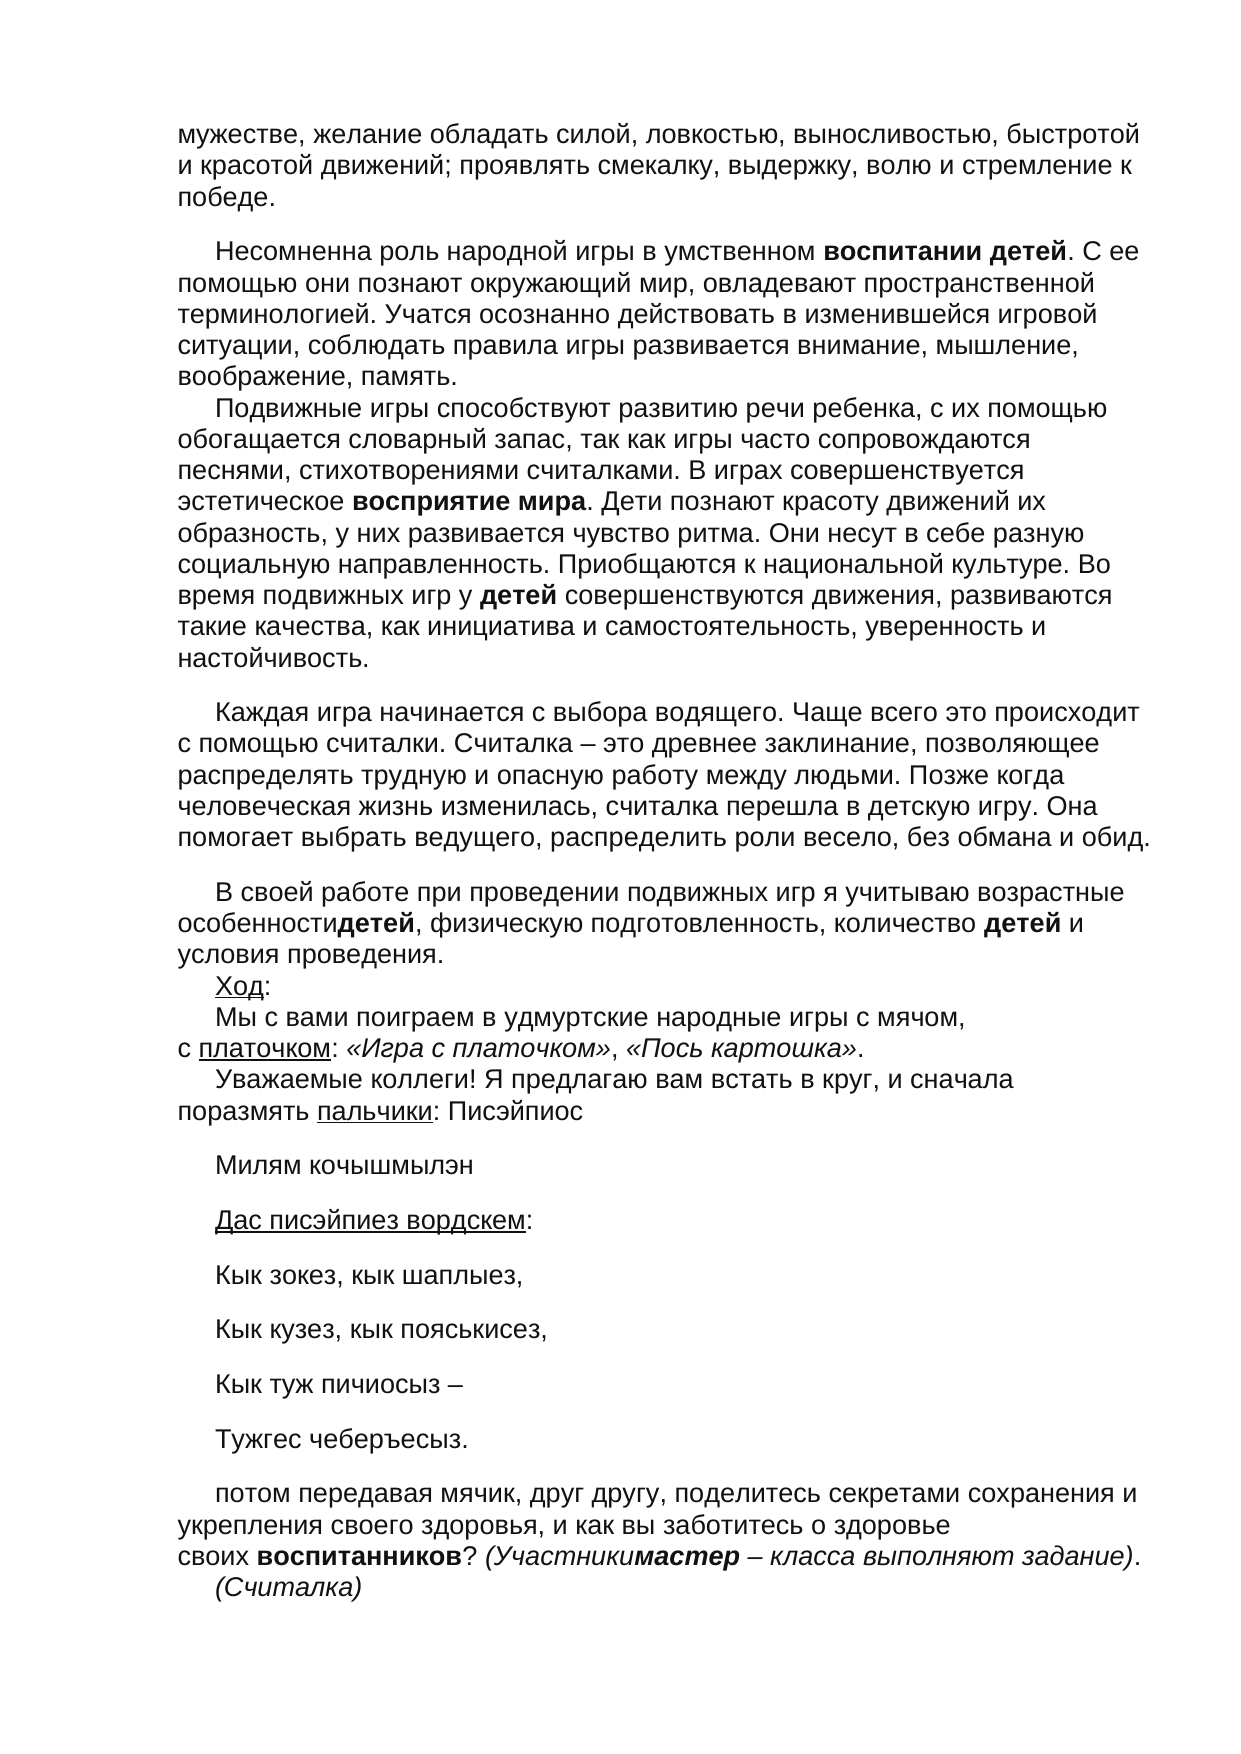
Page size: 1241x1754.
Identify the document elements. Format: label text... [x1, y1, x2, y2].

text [177, 118, 1152, 212]
text Каждая игра начинается с выбора водящего. Чаще всего это происходит с помощью считалки. Считалка – это древнее заклинание, позволяющее распределять трудную и опасную работу между людьми. Позже когда человеческая жизнь изменилась, считалка перешла в детскую игру. Она помогает выбрать ведущего, распределить роли весело, без обмана и обид. [177, 696, 1152, 852]
text Кык кузез, кык пояськисез, [177, 1313, 1152, 1345]
text Кык зокез, кык шаплыез, [177, 1259, 1152, 1290]
text Уважаемые коллеги! Я предлагаю вам встать в круг, и сначала поразмять пальчики: Писэйпиос [177, 1063, 1152, 1126]
text Ход: [177, 970, 1152, 1001]
text Несомненна роль народной игры в умственном воспитании детей. С ее помощью они познают окружающий мир, овладевают пространственной терминологией. Учатся осознанно действовать в изменившейся игровой ситуации, соблюдать правила игры развивается внимание, мышление, воображение, память. [177, 235, 1152, 392]
text (Считалка) [177, 1571, 1152, 1602]
text Мы с вами поиграем в удмуртские народные игры с мячом, с платочком: «Игра с платочком», «Пось картошка». [177, 1001, 1152, 1063]
text Дас писэйпиез вордскем: [177, 1204, 1152, 1235]
text потом передавая мячик, друг другу, поделитесь секретами сохранения и укрепления своего здоровья, и как вы заботитесь о здоровье своих воспитанников? (Участникимастер – класса выполняют задание). [177, 1477, 1152, 1571]
text Кык туж пичиосыз – [177, 1368, 1152, 1399]
text Тужгес чеберъесыз. [177, 1423, 1152, 1454]
text Милям кочышмылэн [177, 1149, 1152, 1181]
text Подвижные игры способствуют развитию речи ребенка, с их помощью обогащается словарный запас, так как игры часто сопровождаются песнями, стихотворениями считалками. В играх совершенствуется эстетическое восприятие мира. Дети познают красоту движений их образность, у них развивается чувство ритма. Они несут в себе разную социальную направленность. Приобщаются к национальной культуре. Во время подвижных игр у детей совершенствуются движения, развиваются такие качества, как инициатива и самостоятельность, уверенность и настойчивость. [177, 392, 1152, 673]
text В своей работе при проведении подвижных игр я учитываю возрастные особенностидетей, физическую подготовленность, количество детей и условия проведения. [177, 876, 1152, 970]
